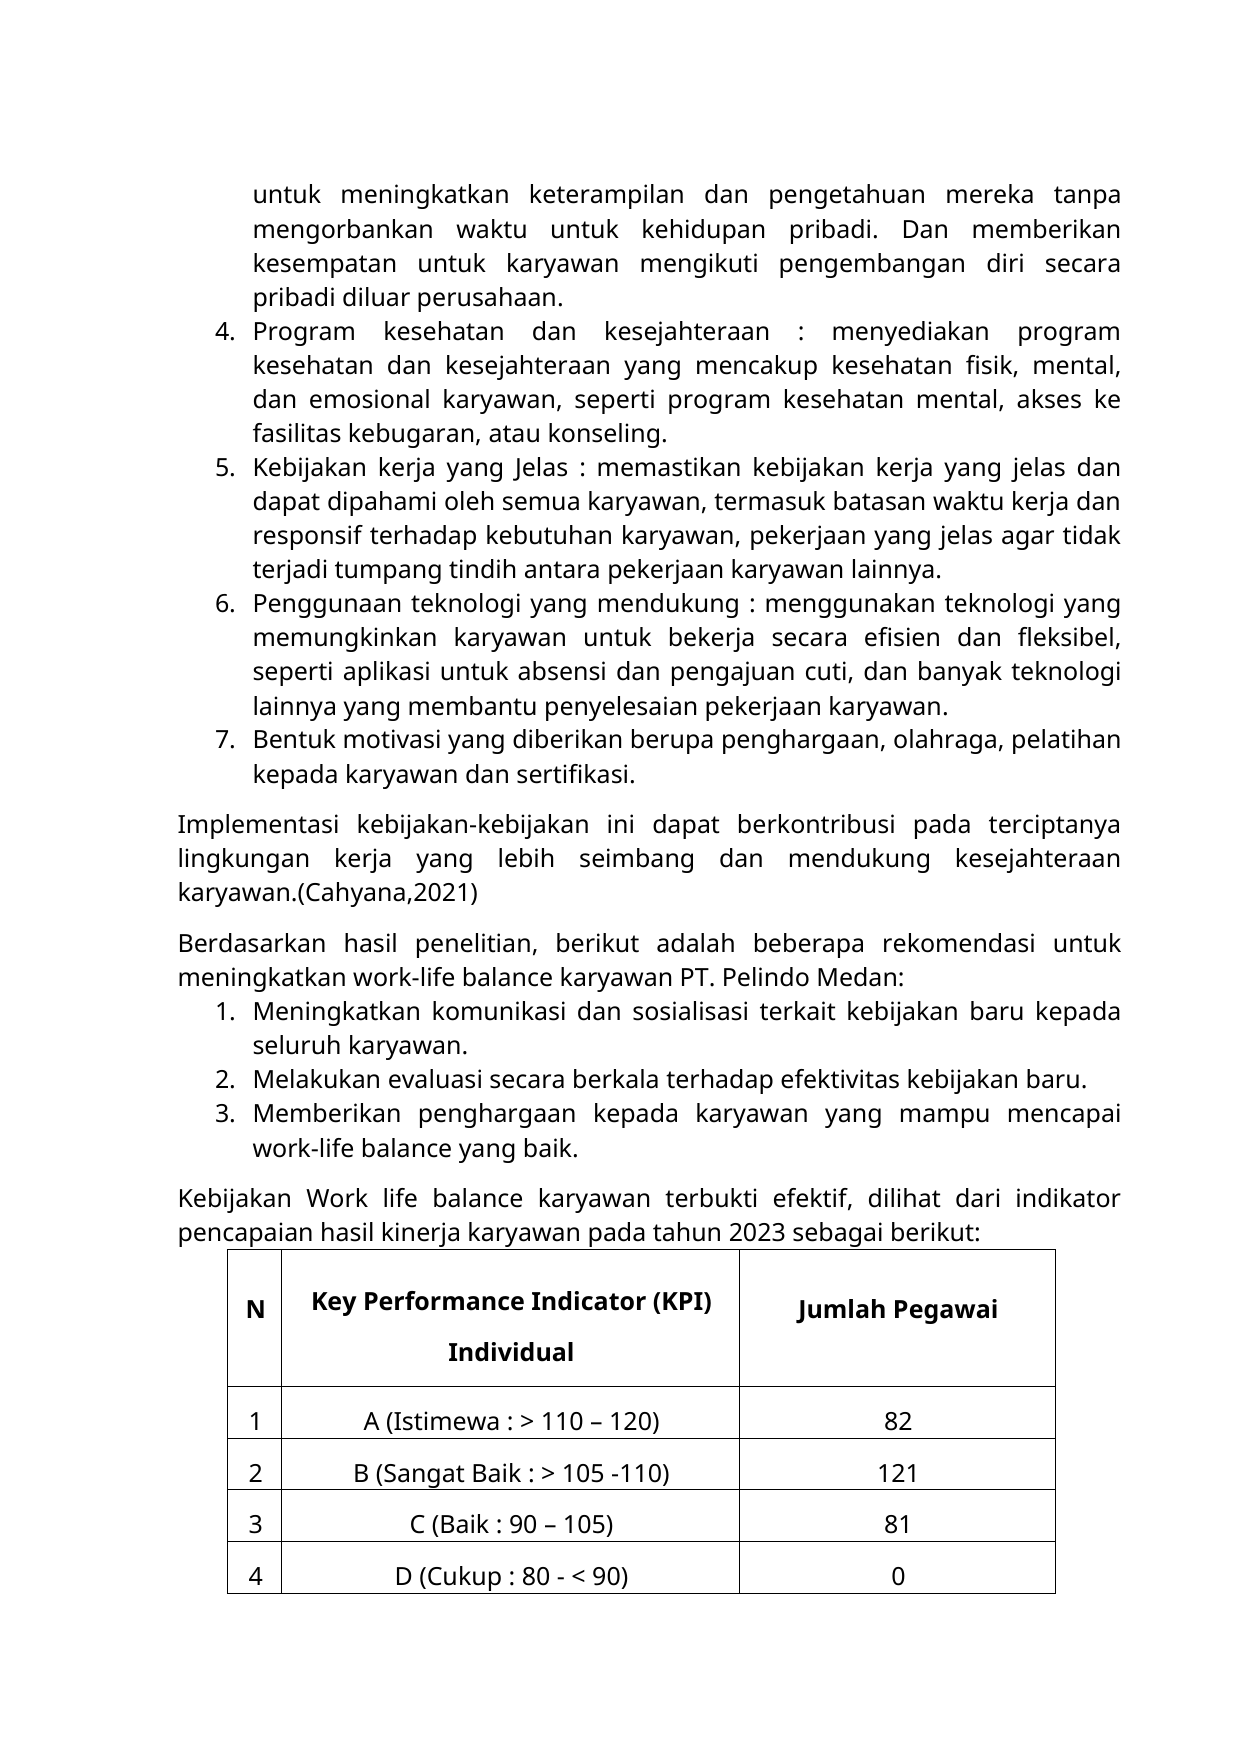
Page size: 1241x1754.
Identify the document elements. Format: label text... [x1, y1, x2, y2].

text Kebijakan Work life balance karyawan terbukti efektif, dilihat dari indikator pencapaian hasil kinerja karyawan pada tahun 2023 sebagai berikut: [177, 1181, 1122, 1249]
table_cell 2 [228, 1439, 281, 1489]
list Penggunaan teknologi yang mendukung : menggunakan teknologi yang memungkinkan karyawan untuk bekerja secara efisien dan fleksibel, seperti aplikasi untuk absensi dan pengajuan cuti, dan banyak teknologi lainnya yang membantu penyelesaian pekerjaan karyawan. [215, 586, 1122, 722]
table_cell 0 [740, 1542, 1055, 1593]
table_cell 121 [740, 1439, 1055, 1489]
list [215, 177, 1122, 313]
list Meningkatkan komunikasi dan sosialisasi terkait kebijakan baru kepada seluruh karyawan. [215, 994, 1122, 1062]
list Kebijakan kerja yang Jelas : memastikan kebijakan kerja yang jelas dan dapat dipahami oleh semua karyawan, termasuk batasan waktu kerja dan responsif terhadap kebutuhan karyawan, pekerjaan yang jelas agar tidak terjadi tumpang tindih antara pekerjaan karyawan lainnya. [215, 450, 1122, 586]
table_cell 82 [740, 1387, 1055, 1438]
table_header No [228, 1250, 281, 1386]
list Memberikan penghargaan kepada karyawan yang mampu mencapai work-life balance yang baik. [215, 1096, 1122, 1164]
list Melakukan evaluasi secara berkala terhadap efektivitas kebijakan baru. [215, 1062, 1122, 1096]
table_cell 3 [228, 1490, 281, 1541]
list Bentuk motivasi yang diberikan berupa penghargaan, olahraga, pelatihan kepada karyawan dan sertifikasi. [215, 722, 1122, 790]
table_cell B (Sangat Baik : > 105 -110) [282, 1439, 739, 1489]
table_header Jumlah Pegawai Tahun 2023 [740, 1250, 1055, 1386]
list Program kesehatan dan kesejahteraan : menyediakan program kesehatan dan kesejahteraan yang mencakup kesehatan fisik, mental, dan emosional karyawan, seperti program kesehatan mental, akses ke fasilitas kebugaran, atau konseling. [215, 313, 1122, 450]
text Implementasi kebijakan-kebijakan ini dapat berkontribusi pada terciptanya lingkungan kerja yang lebih seimbang dan mendukung kesejahteraan karyawan.(Cahyana,2021) [177, 807, 1122, 909]
table_cell C (Baik : 90 – 105) [282, 1490, 739, 1541]
table_cell A (Istimewa : > 110 – 120) [282, 1387, 739, 1438]
table_cell D (Cukup : 80 - < 90) [282, 1542, 739, 1593]
table_header Key Performance Indicator (KPI) Individual [282, 1250, 739, 1386]
text Berdasarkan hasil penelitian, berikut adalah beberapa rekomendasi untuk meningkatkan work-life balance karyawan PT. Pelindo Medan: [177, 926, 1122, 994]
table_cell 1 [228, 1387, 281, 1438]
table_cell 4 [228, 1542, 281, 1593]
table_cell 81 [740, 1490, 1055, 1541]
